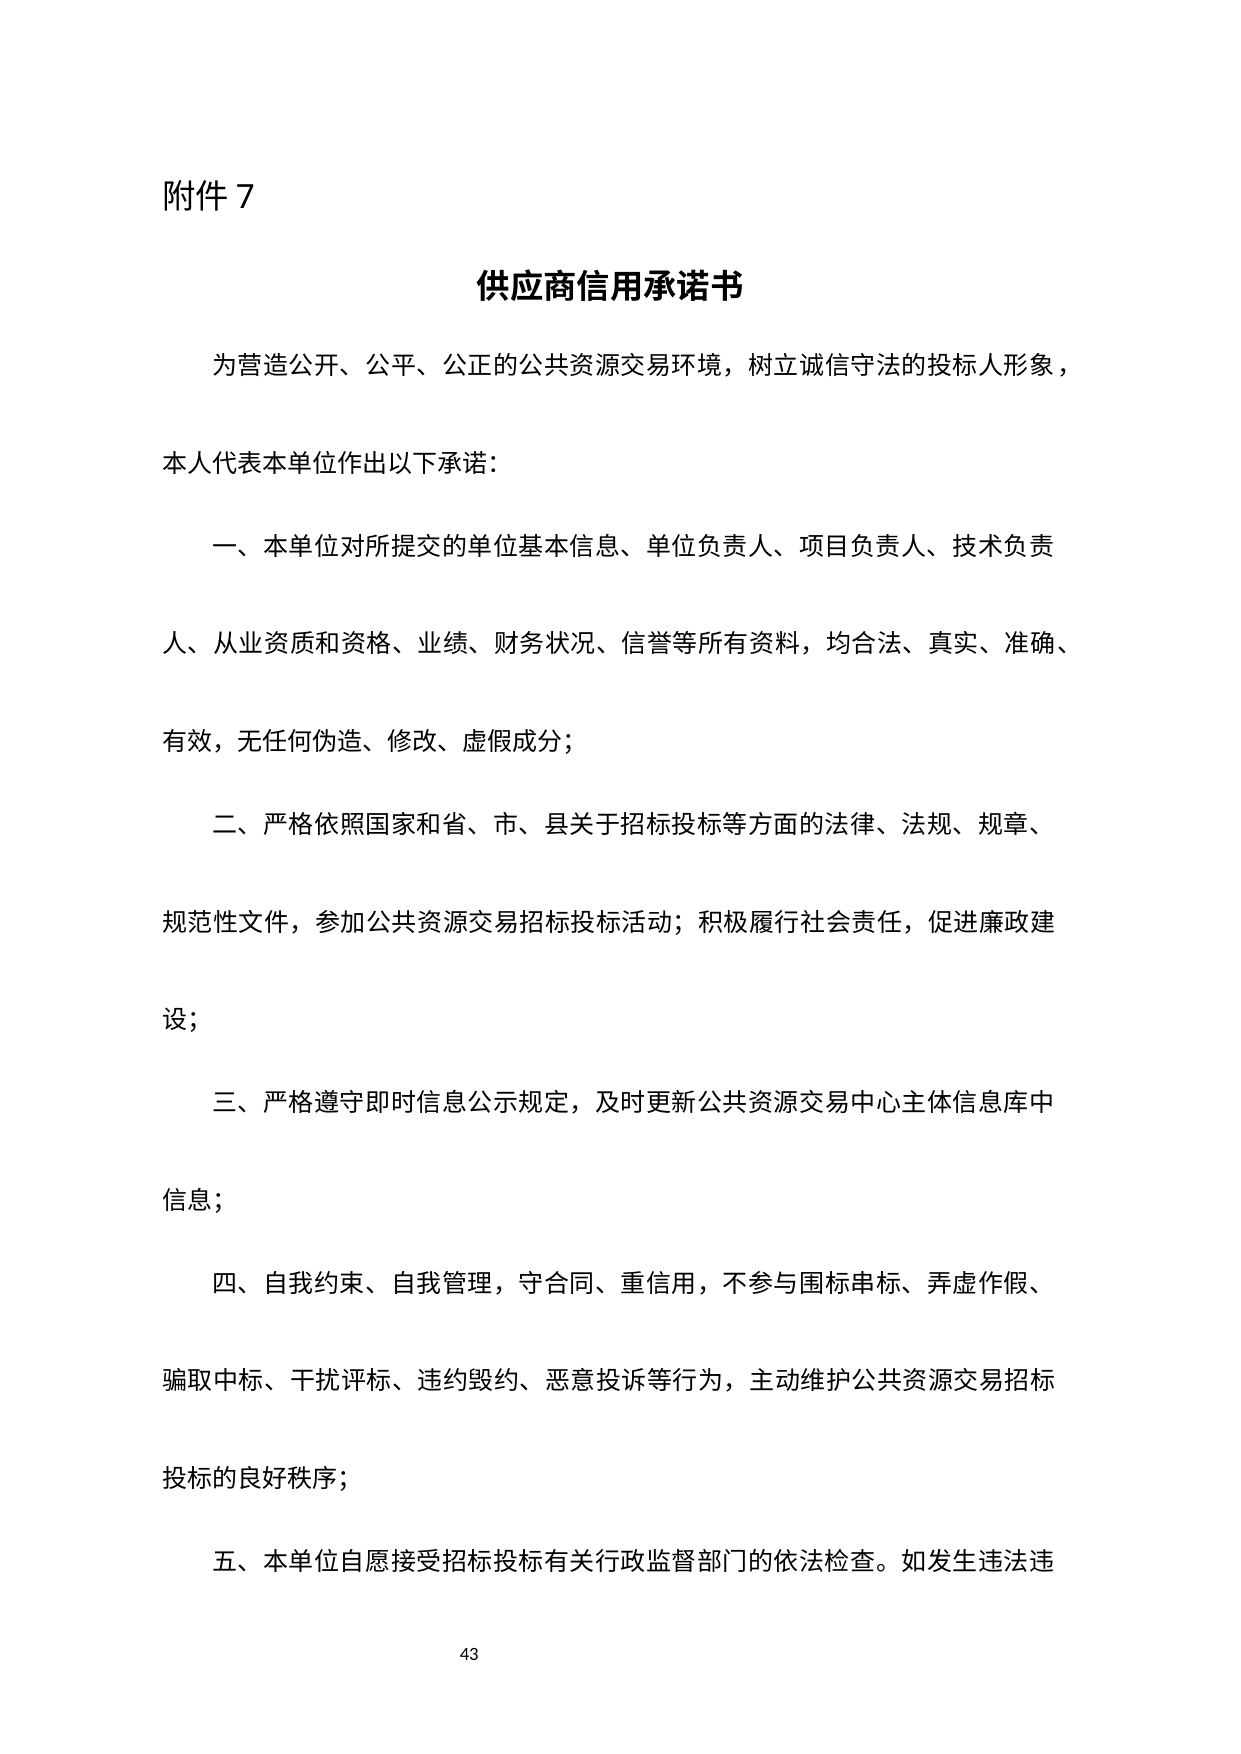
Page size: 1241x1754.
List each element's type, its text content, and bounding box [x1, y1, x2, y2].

text 三、严格遵守即时信息公示规定，及时更新公共资源交易中心主体信息库中信息； [162, 1068, 1057, 1231]
text 二、严格依照国家和省、市、县关于招标投标等方面的法律、法规、规章、规范性文件，参加公共资源交易招标投标活动；积极履行社会责任，促进廉政建设； [162, 790, 1057, 1050]
text 四、自我约束、自我管理，守合同、重信用，不参与围标串标、弄虚作假、骗取中标、干扰评标、违约毁约、恶意投诉等行为，主动维护公共资源交易招标投标的良好秩序； [162, 1249, 1057, 1509]
text 附件7 [162, 162, 1057, 227]
text 供应商信用承诺书 [162, 252, 1057, 317]
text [162, 1527, 1057, 1592]
text 一、本单位对所提交的单位基本信息、单位负责人、项目负责人、技术负责人、从业资质和资格、业绩、财务状况、信誉等所有资料，均合法、真实、准确、有效，无任何伪造、修改、虚假成分； [162, 512, 1057, 772]
text 为营造公开、公平、公正的公共资源交易环境，树立诚信守法的投标人形象，本人代表本单位作出以下承诺： [162, 331, 1057, 494]
